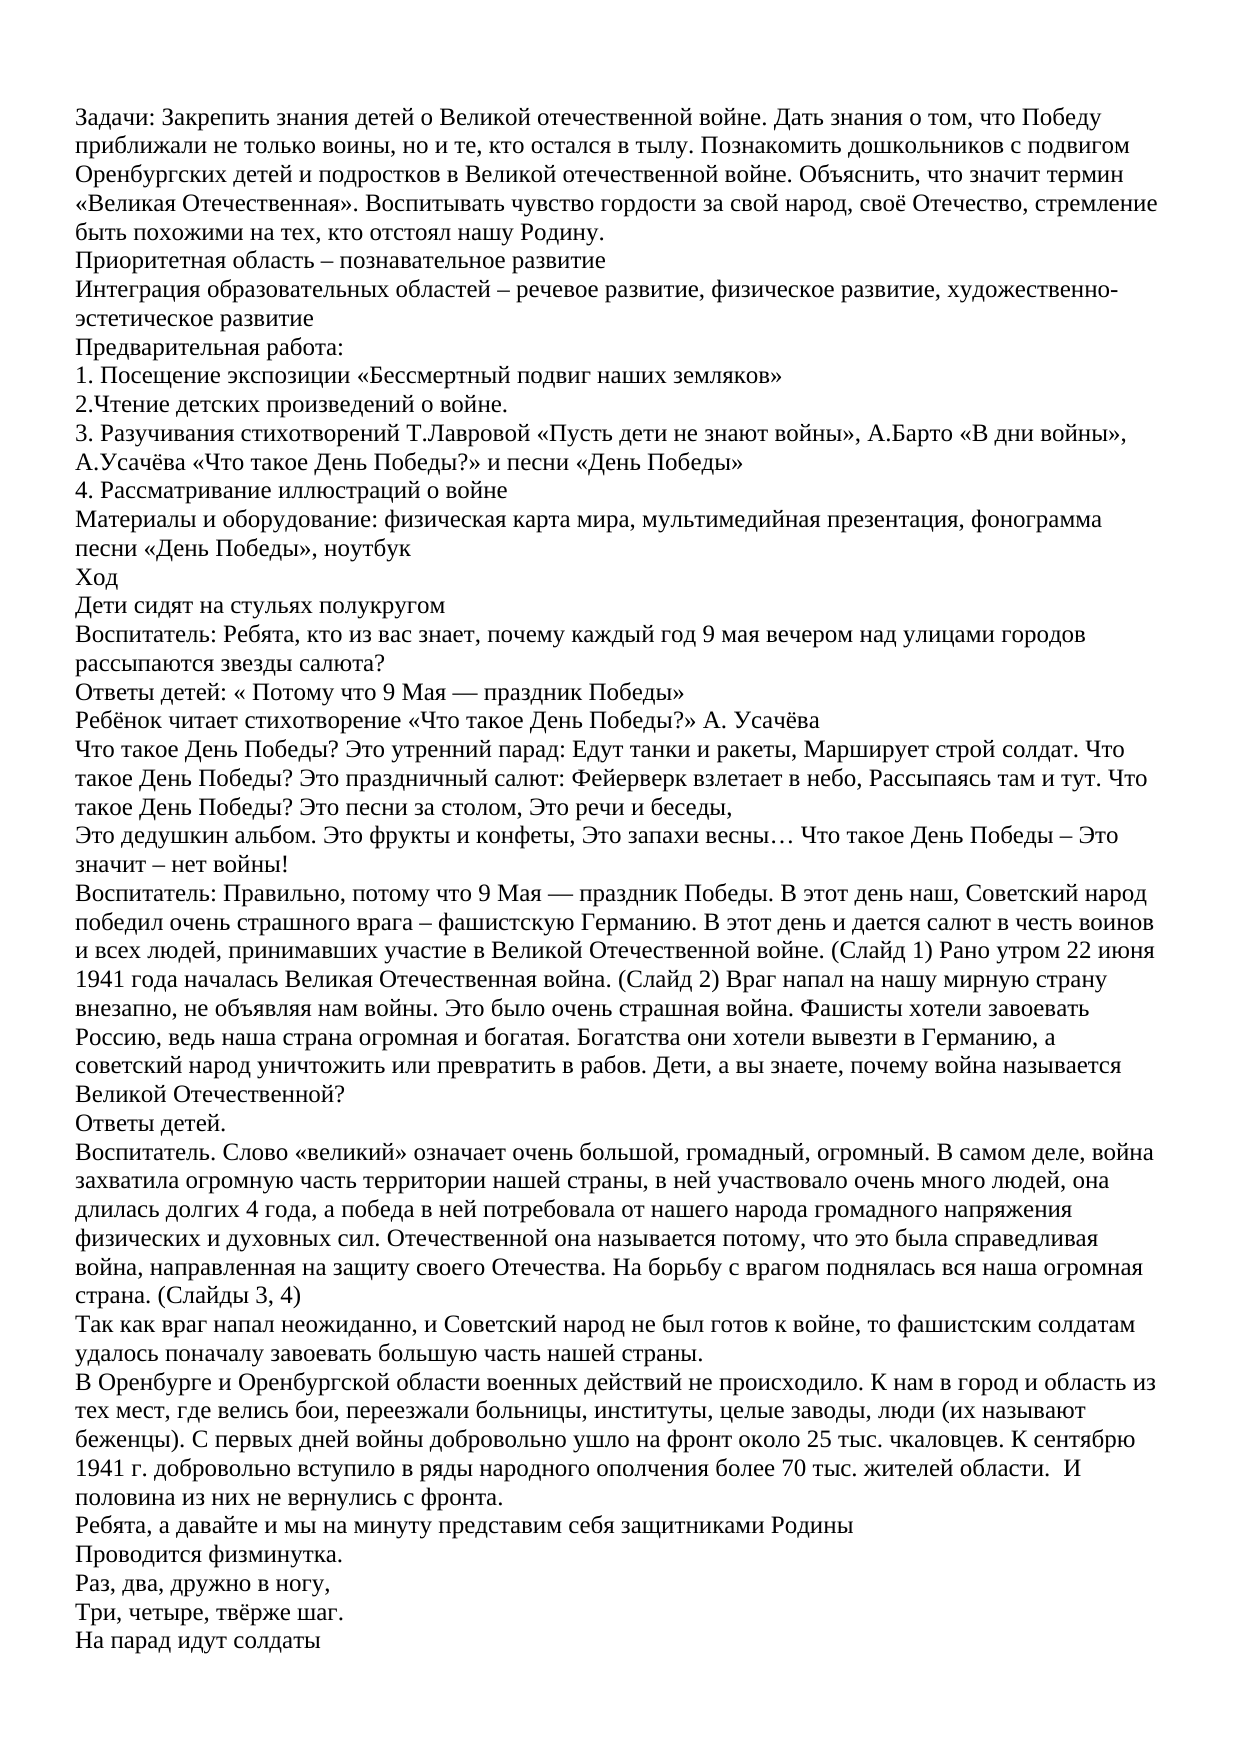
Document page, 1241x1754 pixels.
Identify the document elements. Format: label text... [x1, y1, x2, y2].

text Материалы и оборудование: физическая карта мира, мультимедийная презентация, фонограмма песни «День Победы», ноутбук [75, 504, 1165, 562]
text Ответы детей: « Потому что 9 Мая — праздник Победы» [75, 677, 1165, 706]
text Дети сидят на стульях полукругом [75, 591, 1165, 619]
text Ребята, а давайте и мы на минуту представим себя защитниками Родины [75, 1511, 1165, 1539]
text Проводится физминутка. [75, 1539, 1165, 1568]
text Предварительная работа: [75, 332, 1165, 361]
text Задачи: Закрепить знания детей о Великой отечественной войне. Дать знания о том, что Победу приближали не только воины, но и те, кто остался в тылу. Познакомить дошкольников с подвигом Оренбургских детей и подростков в Великой отечественной войне. Объяснить, что значит термин «Великая Отечественная». Воспитывать чувство гордости за свой народ, своё Отечество, стремление быть похожими на тех, кто отстоял нашу Родину. [75, 102, 1165, 246]
text Воспитатель: Ребята, кто из вас знает, почему каждый год 9 мая вечером над улицами городов рассыпаются звезды салюта? [75, 619, 1165, 677]
text Раз, два, дружно в ногу, [75, 1568, 1165, 1597]
text Ответы детей. [75, 1108, 1165, 1137]
text Что такое День Победы? Это утренний парад: Едут танки и ракеты, Марширует строй солдат. Что такое День Победы? Это праздничный салют: Фейерверк взлетает в небо, Рассыпаясь там и тут. Что такое День Победы? Это песни за столом, Это речи и беседы, [75, 734, 1165, 821]
text Воспитатель. Слово «великий» означает очень большой, громадный, огромный. В самом деле, война захватила огромную часть территории нашей страны, в ней участвовало очень много людей, она длилась долгих 4 года, а победа в ней потребовала от нашего народа громадного напряжения физических и духовных сил. Отечественной она называется потому, что это была справедливая война, направленная на защиту своего Отечества. На борьбу с врагом поднялась вся наша огромная страна. (Слайды 3, 4) [75, 1137, 1165, 1309]
text 2.Чтение детских произведений о войне. [75, 389, 1165, 418]
text Это дедушкин альбом. Это фрукты и конфеты, Это запахи весны… Что такое День Победы – Это значит – нет войны! [75, 821, 1165, 878]
text На парад идут солдаты [75, 1626, 1165, 1654]
text Приоритетная область – познавательное развитие [75, 246, 1165, 274]
text 3. Разучивания стихотворений Т.Лавровой «Пусть дети не знают войны», А.Барто «В дни войны», А.Усачёва «Что такое День Победы?» и песни «День Победы» [75, 418, 1165, 476]
text 1. Посещение экспозиции «Бессмертный подвиг наших земляков» [75, 361, 1165, 389]
text Воспитатель: Правильно, потому что 9 Мая — праздник Победы. В этот день наш, Советский народ победил очень страшного врага – фашистскую Германию. В этот день и дается салют в честь воинов и всех людей, принимавших участие в Великой Отечественной войне. (Слайд 1) Рано утром 22 июня 1941 года началась Великая Отечественная война. (Слайд 2) Враг напал на нашу мирную страну внезапно, не объявляя нам войны. Это было очень страшная война. Фашисты хотели завоевать Россию, ведь наша страна огромная и богатая. Богатства они хотели вывезти в Германию, а советский народ уничтожить или превратить в рабов. Дети, а вы знаете, почему война называется Великой Отечественной? [75, 878, 1165, 1108]
text Ход [75, 562, 1165, 591]
text 4. Рассматривание иллюстраций о войне [75, 476, 1165, 504]
text Интеграция образовательных областей – речевое развитие, физическое развитие, художественно-эстетическое развитие [75, 274, 1165, 332]
text Ребёнок читает стихотворение «Что такое День Победы?» А. Усачёва [75, 706, 1165, 734]
text Так как враг напал неожиданно, и Советский народ не был готов к войне, то фашистским солдатам удалось поначалу завоевать большую часть нашей страны. [75, 1309, 1165, 1367]
text Три, четыре, твёрже шаг. [75, 1597, 1165, 1626]
text В Оренбурге и Оренбургской области военных действий не происходило. К нам в город и область из тех мест, где велись бои, переезжали больницы, институты, целые заводы, люди (их называют беженцы). С первых дней войны добровольно ушло на фронт около 25 тыс. чкаловцев. К сентябрю 1941 г. добровольно вступило в ряды народного ополчения более 70 тыс. жителей области. И половина из них не вернулись с фронта. [75, 1367, 1165, 1511]
